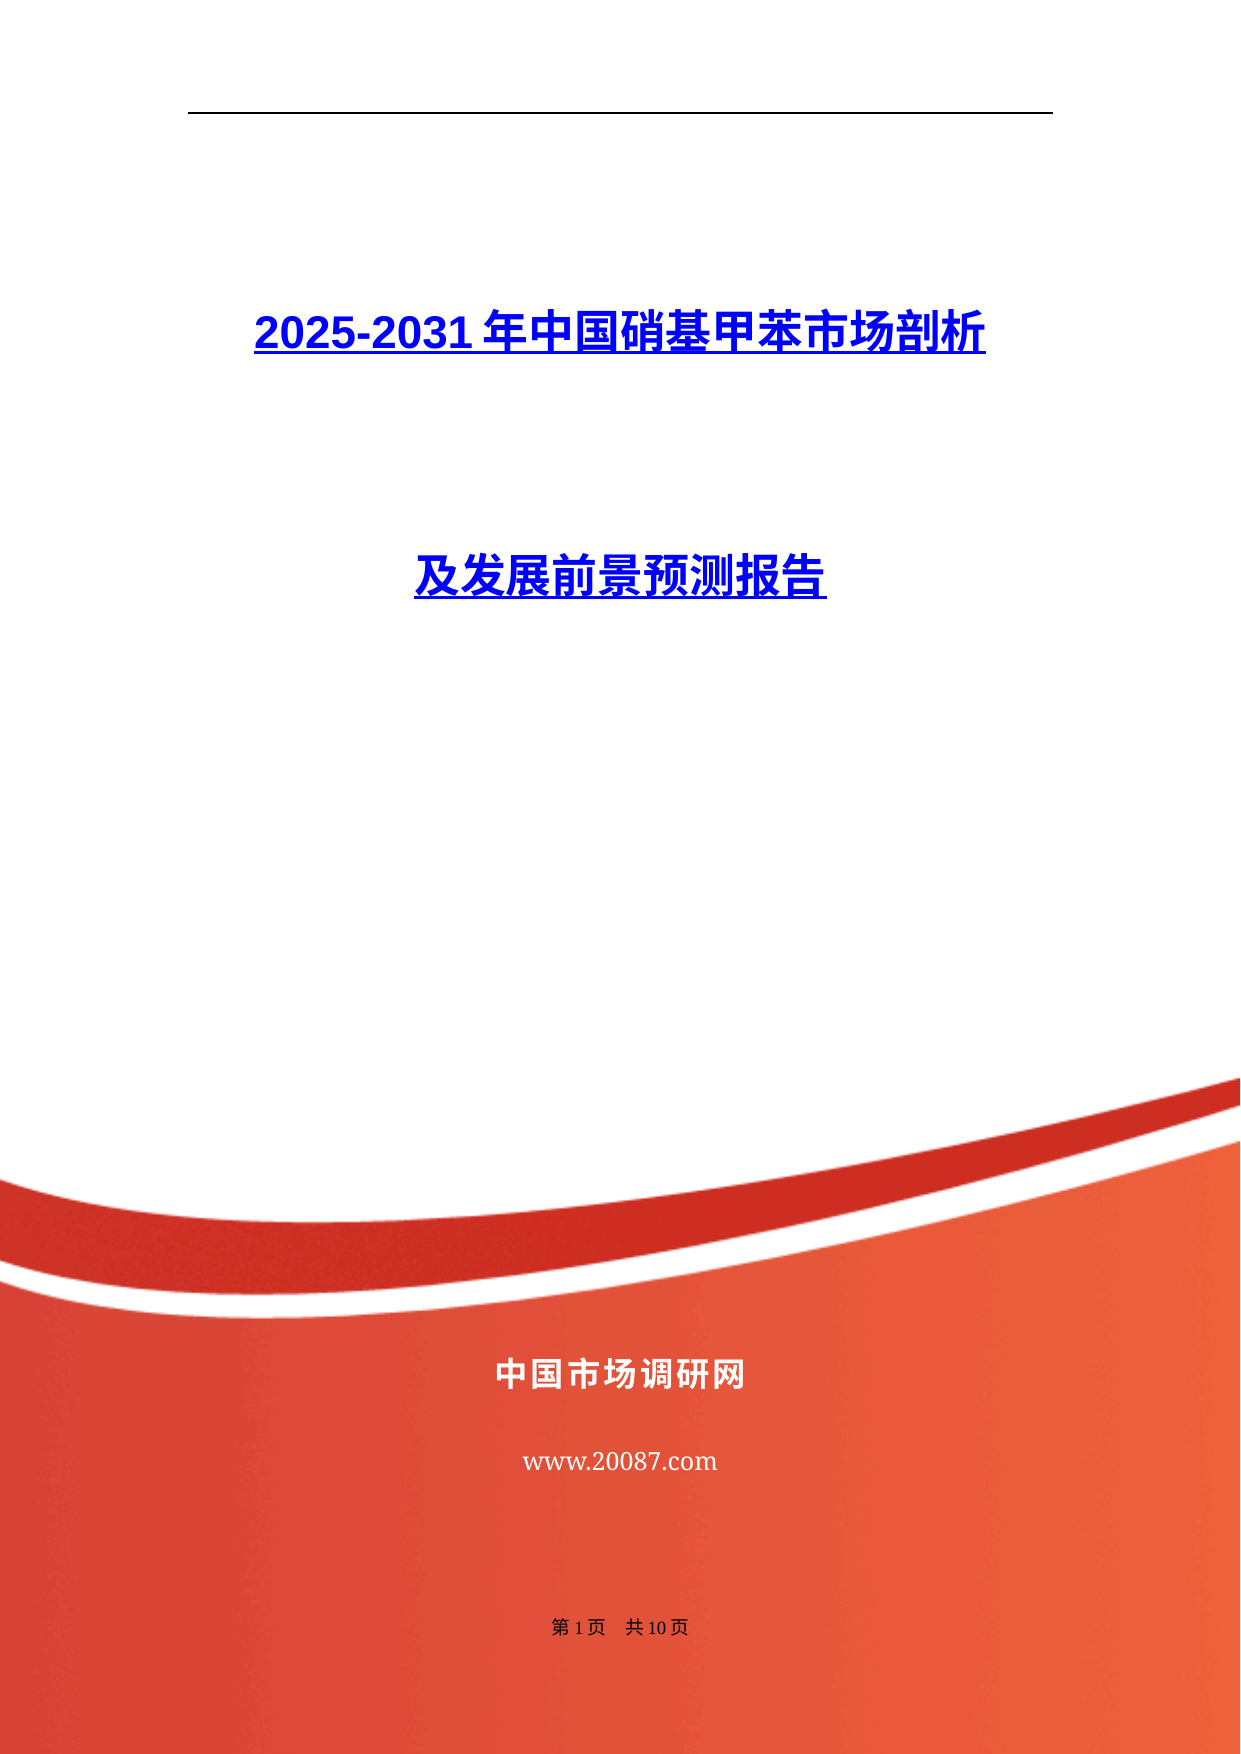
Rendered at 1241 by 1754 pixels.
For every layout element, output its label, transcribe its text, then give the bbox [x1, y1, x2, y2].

table_header 2025-2031年中国硝基甲苯市场剖析及发展前景预测报告 [188, 207, 1053, 773]
text www.20087.com [187, 1428, 1053, 1493]
picture [0, 1006, 1241, 1754]
subtitle 中国市场调研网 [187, 1339, 1053, 1404]
